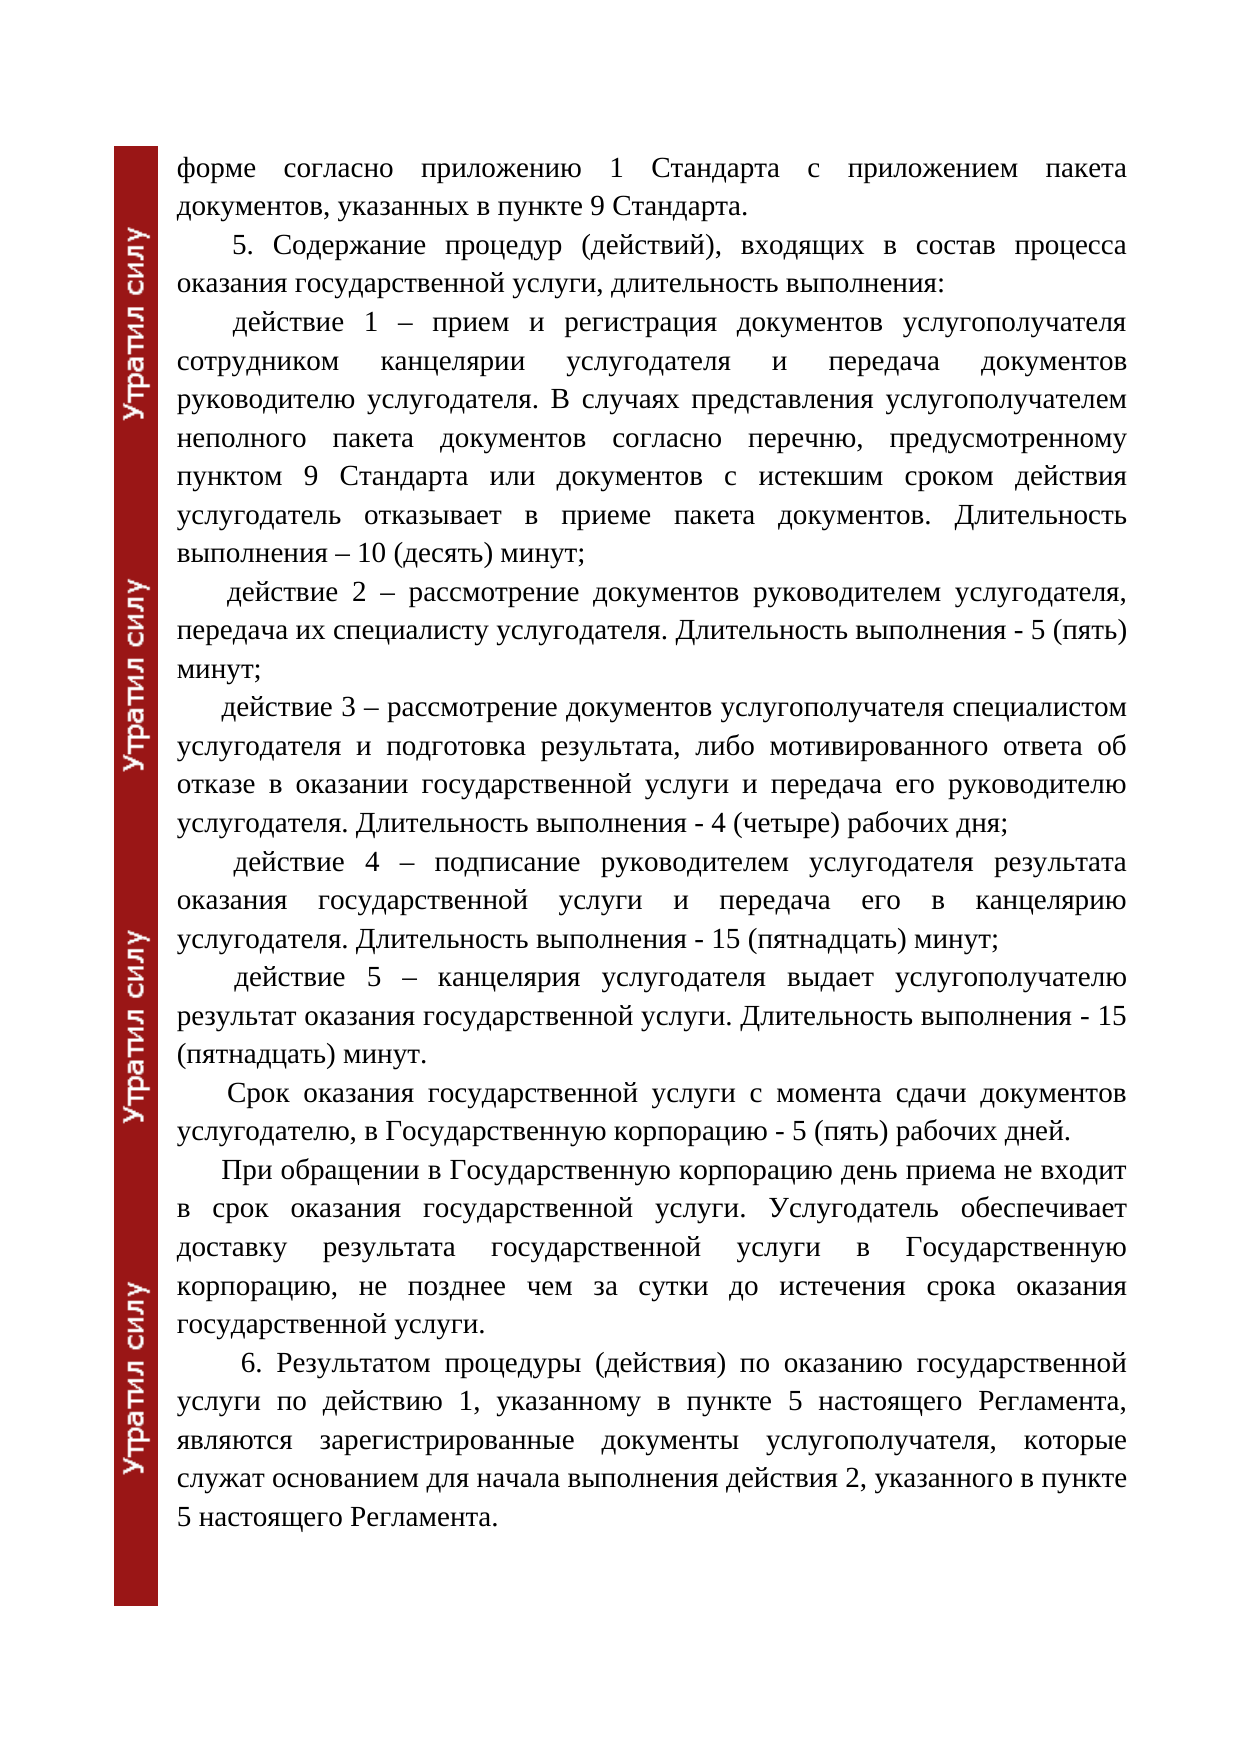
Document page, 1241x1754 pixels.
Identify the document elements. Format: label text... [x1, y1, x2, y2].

picture [114, 839, 158, 844]
text действие 4 – подписание руководителем услугодателя результата оказания государственной услуги и передача его в канцелярию услугодателя. Длительность выполнения - 15 (пятнадцать) минут; [112, 844, 1128, 954]
picture [114, 954, 158, 959]
text При обращении в Государственную корпорацию день приема не входит в срок оказания государственной услуги. Услугодатель обеспечивает доставку результата государственной услуги в Государственную корпорацию, не позднее чем за сутки до истечения срока оказания государственной услуги. [112, 1152, 1128, 1340]
picture [114, 569, 158, 574]
text действие 5 – канцелярия услугодателя выдает услугополучателю результат оказания государственной услуги. Длительность выполнения - 15 (пятнадцать) минут. [112, 959, 1128, 1070]
picture [114, 146, 158, 150]
picture [114, 1532, 158, 1606]
picture [114, 1340, 158, 1345]
text Срок оказания государственной услуги с момента сдачи документов услугодателю, в Государственную корпорацию - 5 (пять) рабочих дней. [112, 1075, 1128, 1147]
text действие 1 – прием и регистрация документов услугополучателя сотрудником канцелярии услугодателя и передача документов руководителю услугодателя. В случаях представления услугополучателем неполного пакета документов согласно перечню, предусмотренному пунктом 9 Стандарта или документов с истекшим сроком действия услугодатель отказывает в приеме пакета документов. Длительность выполнения – 10 (десять) минут; [112, 304, 1128, 569]
picture [114, 299, 158, 304]
text действие 3 – рассмотрение документов услугополучателя специалистом услугодателя и подготовка результата, либо мотивированного ответа об отказе в оказании государственной услуги и передача его руководителю услугодателя. Длительность выполнения - 4 (четыре) рабочих дня; [112, 689, 1128, 839]
text действие 2 – рассмотрение документов руководителем услугодателя, передача их специалисту услугодателя. Длительность выполнения - 5 (пять) минут; [112, 574, 1128, 684]
text 5. Содержание процедур (действий), входящих в состав процесса оказания государственной услуги, длительность выполнения: [112, 227, 1128, 299]
picture [114, 684, 158, 689]
picture [114, 1070, 158, 1075]
text 6. Результатом процедуры (действия) по оказанию государственной услуги по действию 1, указанному в пункте 5 настоящего Регламента, являются зарегистрированные документы услугополучателя, которые служат основанием для начала выполнения действия 2, указанного в пункте 5 настоящего Регламента. [112, 1345, 1128, 1532]
picture [114, 222, 158, 227]
picture [114, 1147, 158, 1152]
